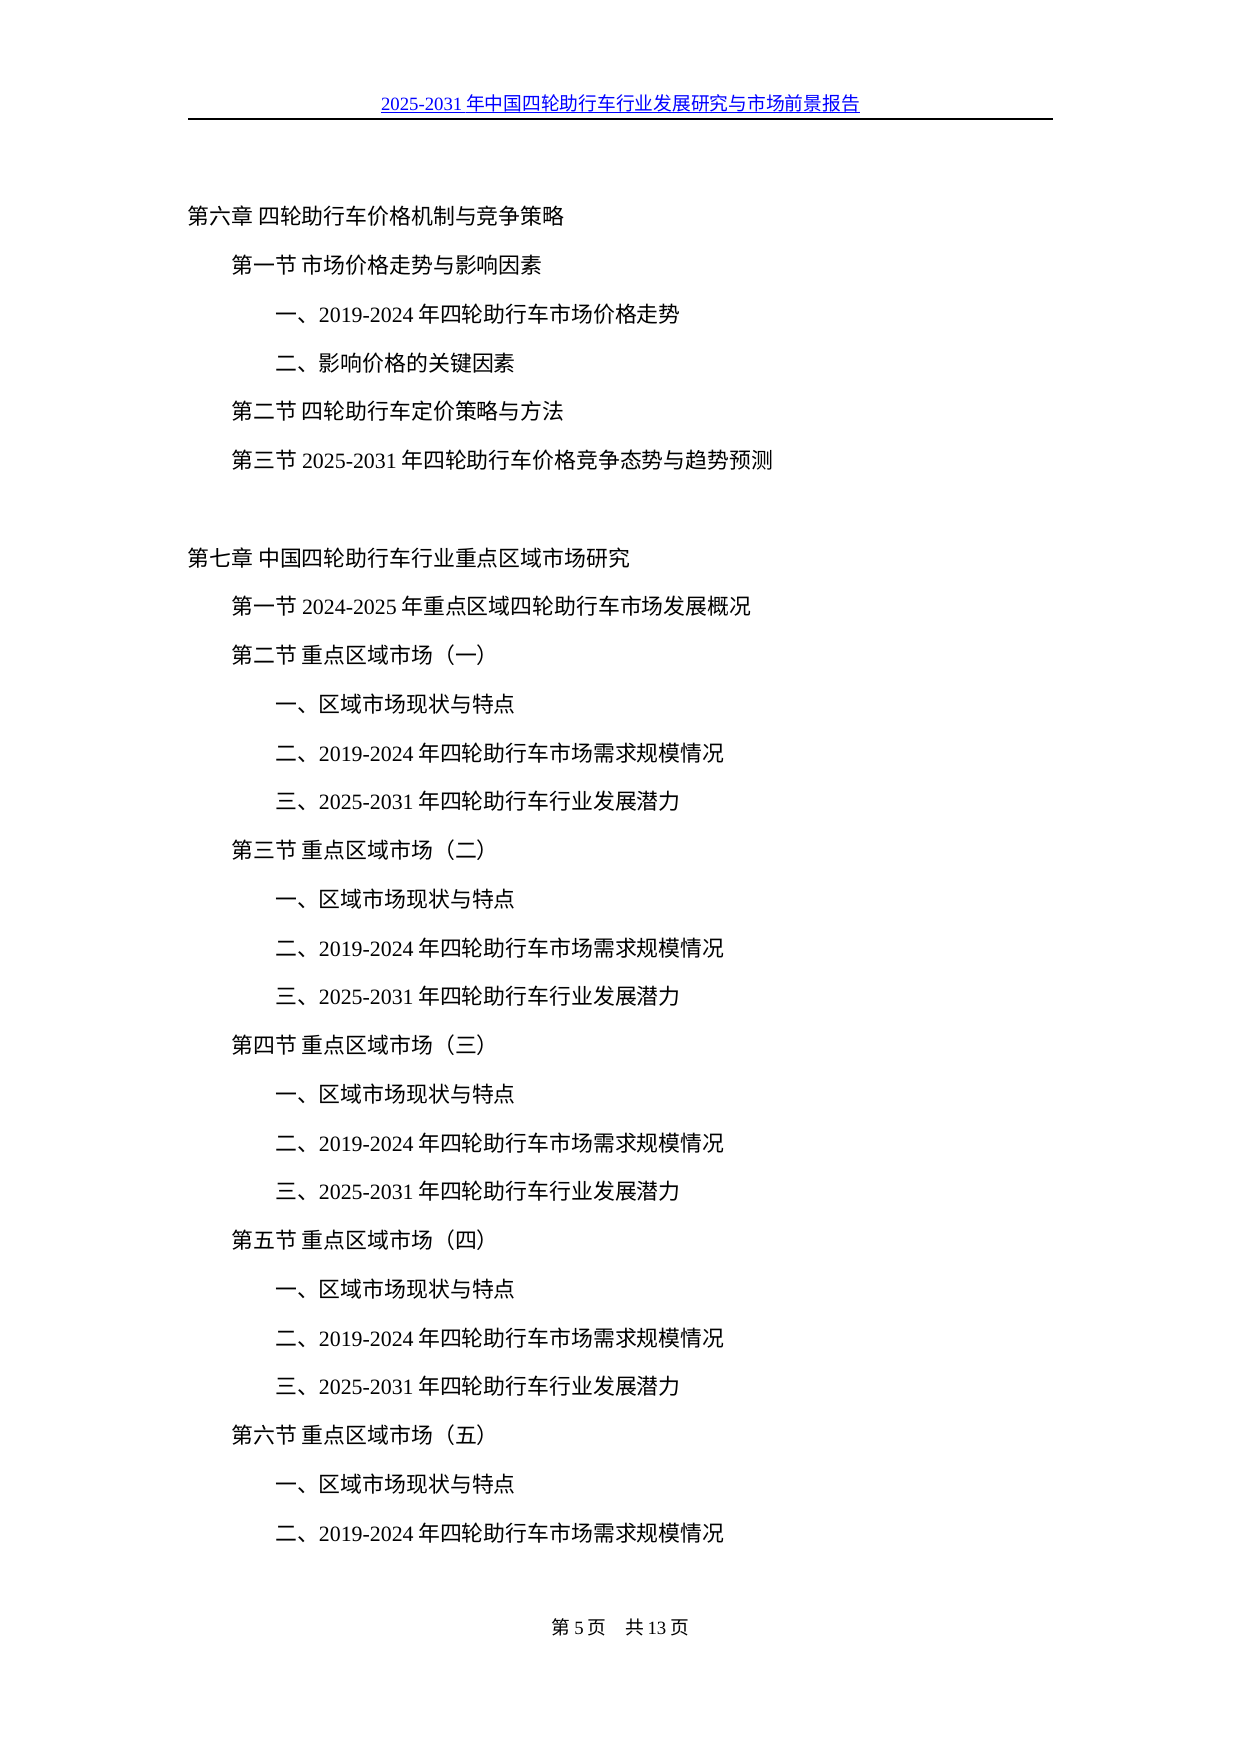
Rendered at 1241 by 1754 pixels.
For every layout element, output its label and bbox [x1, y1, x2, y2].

text [187, 150, 1053, 1548]
